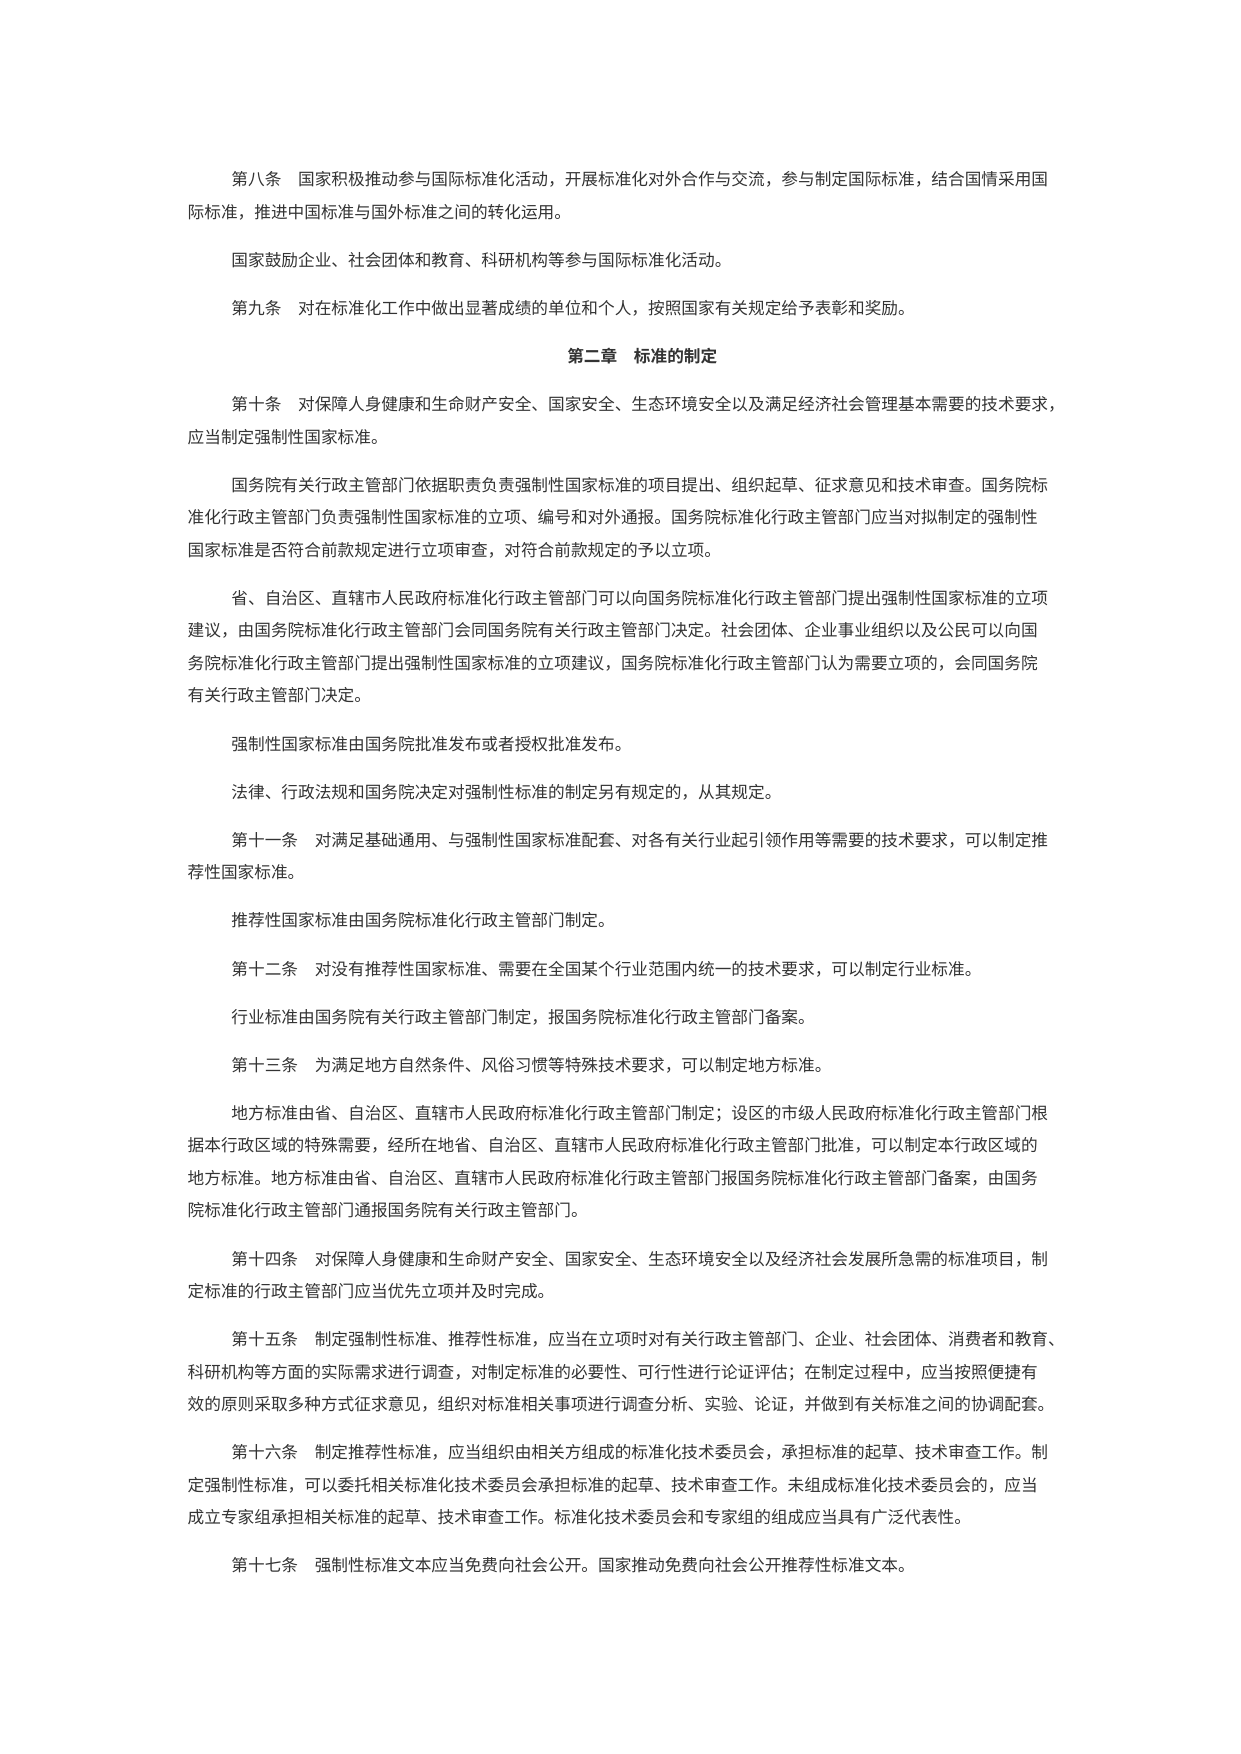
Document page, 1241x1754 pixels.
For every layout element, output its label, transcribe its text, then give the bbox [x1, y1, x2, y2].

text 第十三条 为满足地方自然条件、风俗习惯等特殊技术要求，可以制定地方标准。 [187, 1048, 1053, 1080]
text 地方标准由省、自治区、直辖市人民政府标准化行政主管部门制定；设区的市级人民政府标准化行政主管部门根据本行政区域的特殊需要，经所在地省、自治区、直辖市人民政府标准化行政主管部门批准，可以制定本行政区域的地方标准。地方标准由省、自治区、直辖市人民政府标准化行政主管部门报国务院标准化行政主管部门备案，由国务院标准化行政主管部门通报国务院有关行政主管部门。 [187, 1096, 1053, 1226]
text 第二章 标准的制定 [187, 339, 1053, 371]
text 第十二条 对没有推荐性国家标准、需要在全国某个行业范围内统一的技术要求，可以制定行业标准。 [187, 951, 1053, 984]
text 第十六条 制定推荐性标准，应当组织由相关方组成的标准化技术委员会，承担标准的起草、技术审查工作。制定强制性标准，可以委托相关标准化技术委员会承担标准的起草、技术审查工作。未组成标准化技术委员会的，应当成立专家组承担相关标准的起草、技术审查工作。标准化技术委员会和专家组的组成应当具有广泛代表性。 [187, 1435, 1053, 1533]
text 第十四条 对保障人身健康和生命财产安全、国家安全、生态环境安全以及经济社会发展所急需的标准项目，制定标准的行政主管部门应当优先立项并及时完成。 [187, 1241, 1053, 1306]
text 第八条 国家积极推动参与国际标准化活动，开展标准化对外合作与交流，参与制定国际标准，结合国情采用国际标准，推进中国标准与国外标准之间的转化运用。 [187, 162, 1053, 227]
text 第九条 对在标准化工作中做出显著成绩的单位和个人，按照国家有关规定给予表彰和奖励。 [187, 291, 1053, 323]
text 法律、行政法规和国务院决定对强制性标准的制定另有规定的，从其规定。 [187, 774, 1053, 807]
text 省、自治区、直辖市人民政府标准化行政主管部门可以向国务院标准化行政主管部门提出强制性国家标准的立项建议，由国务院标准化行政主管部门会同国务院有关行政主管部门决定。社会团体、企业事业组织以及公民可以向国务院标准化行政主管部门提出强制性国家标准的立项建议，国务院标准化行政主管部门认为需要立项的，会同国务院有关行政主管部门决定。 [187, 581, 1053, 711]
text 国家鼓励企业、社会团体和教育、科研机构等参与国际标准化活动。 [187, 243, 1053, 275]
text 第十五条 制定强制性标准、推荐性标准，应当在立项时对有关行政主管部门、企业、社会团体、消费者和教育、科研机构等方面的实际需求进行调查，对制定标准的必要性、可行性进行论证评估；在制定过程中，应当按照便捷有效的原则采取多种方式征求意见，组织对标准相关事项进行调查分析、实验、论证，并做到有关标准之间的协调配套。 [187, 1322, 1053, 1419]
text 第十七条 强制性标准文本应当免费向社会公开。国家推动免费向社会公开推荐性标准文本。 [187, 1548, 1053, 1581]
text 强制性国家标准由国务院批准发布或者授权批准发布。 [187, 726, 1053, 759]
text 行业标准由国务院有关行政主管部门制定，报国务院标准化行政主管部门备案。 [187, 999, 1053, 1032]
text 第十一条 对满足基础通用、与强制性国家标准配套、对各有关行业起引领作用等需要的技术要求，可以制定推荐性国家标准。 [187, 823, 1053, 888]
text 国务院有关行政主管部门依据职责负责强制性国家标准的项目提出、组织起草、征求意见和技术审查。国务院标准化行政主管部门负责强制性国家标准的立项、编号和对外通报。国务院标准化行政主管部门应当对拟制定的强制性国家标准是否符合前款规定进行立项审查，对符合前款规定的予以立项。 [187, 468, 1053, 565]
text 推荐性国家标准由国务院标准化行政主管部门制定。 [187, 903, 1053, 936]
text 第十条 对保障人身健康和生命财产安全、国家安全、生态环境安全以及满足经济社会管理基本需要的技术要求，应当制定强制性国家标准。 [187, 387, 1053, 452]
